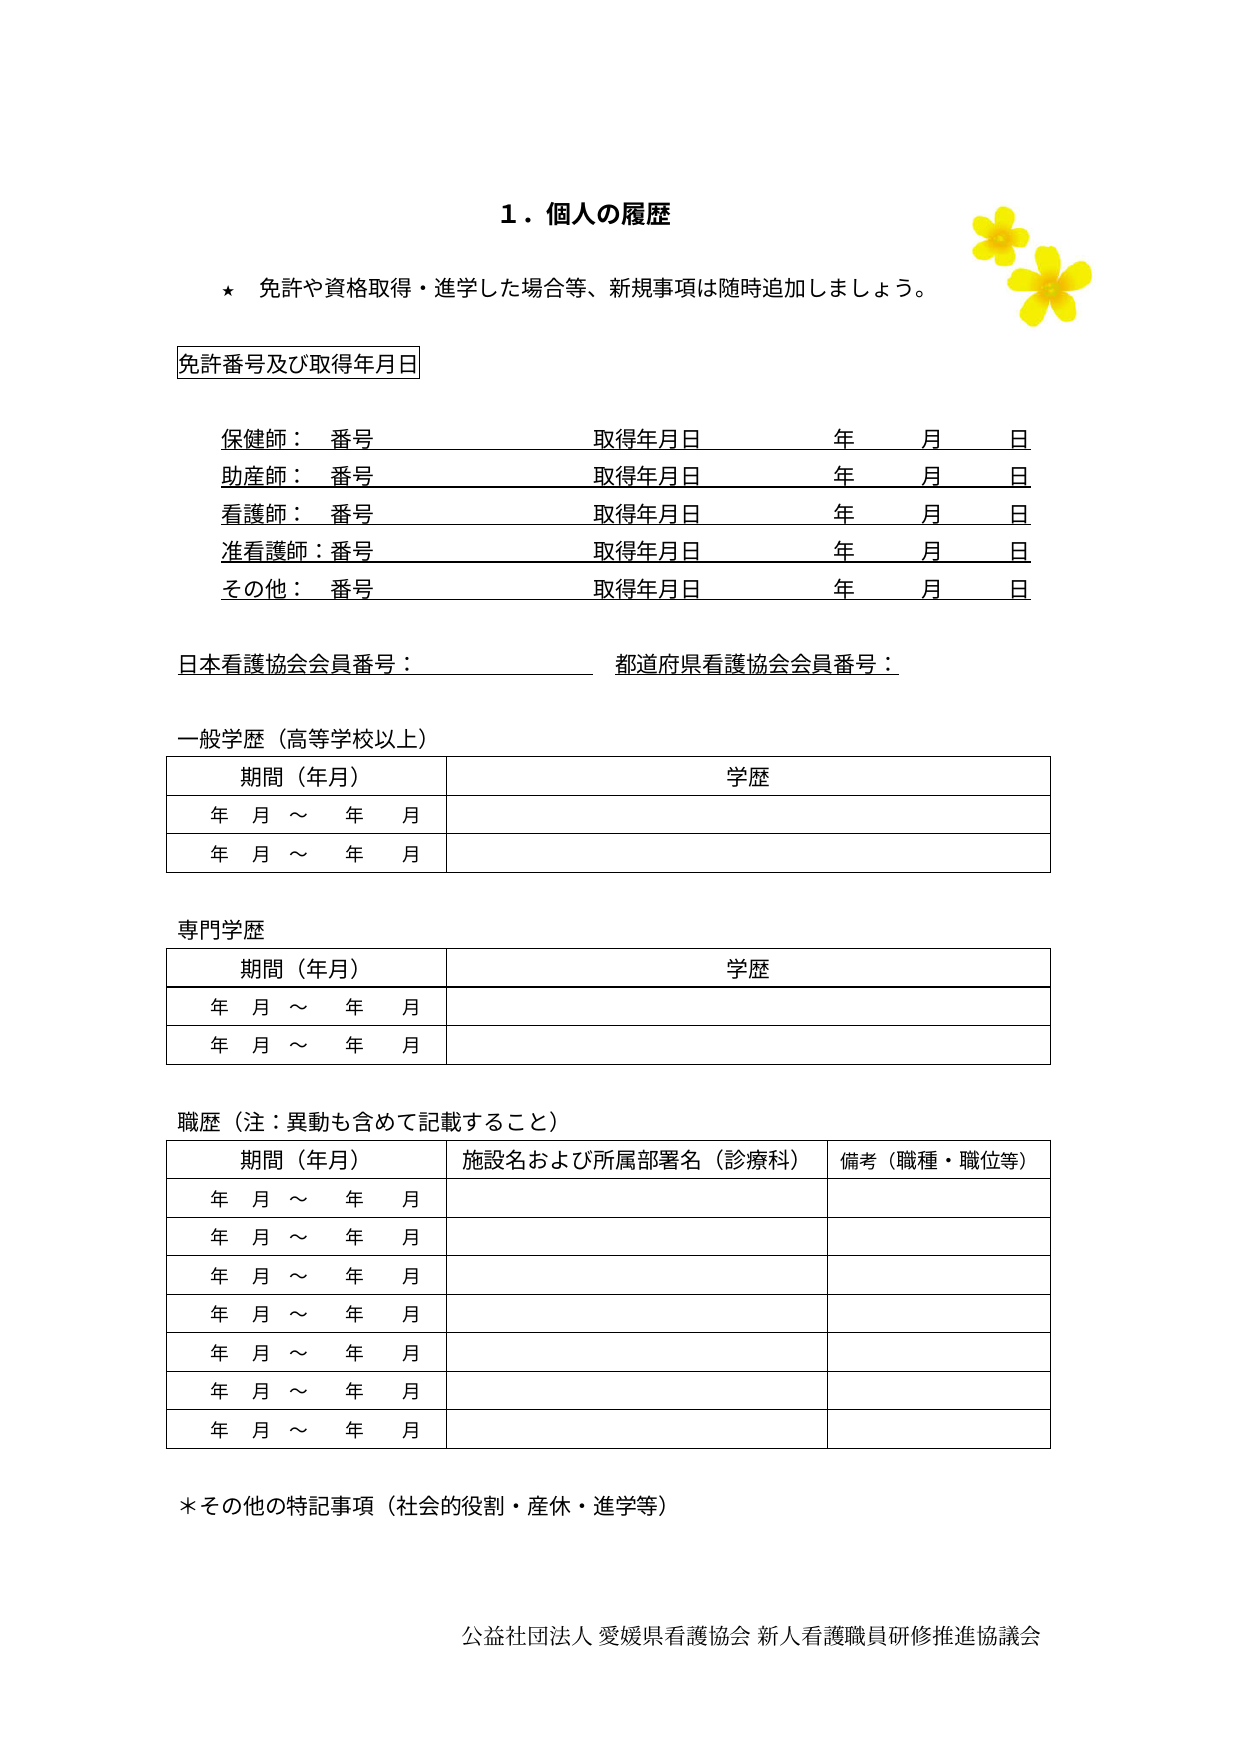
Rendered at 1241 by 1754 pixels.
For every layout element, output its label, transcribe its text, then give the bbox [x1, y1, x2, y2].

text 保健師： 番号 取得年月日 年 月 日 [177, 419, 1063, 456]
table_header 期間（年月） [167, 1141, 446, 1178]
table_cell 年 月 ～ 年 月 [167, 796, 446, 833]
table_cell [828, 1256, 1050, 1294]
table_cell [447, 1333, 827, 1371]
list 免許や資格取得・進学した場合等、新規事項は随時追加しましょう。 [221, 269, 958, 306]
table_cell [447, 834, 1050, 872]
table_cell [447, 1410, 827, 1448]
text 日本看護協会会員番号： 都道府県看護協会会員番号： [177, 644, 1063, 681]
table_cell [447, 796, 1050, 833]
table_header 期間（年月） [167, 949, 446, 986]
table_cell [447, 1256, 827, 1294]
text 職歴（注：異動も含めて記載すること） [177, 1102, 1063, 1139]
text 専門学歴 [177, 910, 1063, 948]
table_cell 年 月 ～ 年 月 [167, 1179, 446, 1217]
table_cell 年 月 ～ 年 月 [167, 1256, 446, 1294]
table_cell [447, 1179, 827, 1217]
table_cell [447, 988, 1050, 1025]
table_header 期間（年月） [167, 757, 446, 795]
table_cell [828, 1179, 1050, 1217]
table_cell 年 月 ～ 年 月 [167, 1295, 446, 1332]
table_cell 年 月 ～ 年 月 [167, 1026, 446, 1063]
table_header 施設名および所属部署名（診療科） [447, 1141, 827, 1178]
table_header 備考（職種・職位等） [828, 1141, 1050, 1178]
picture [958, 193, 1104, 339]
table_cell [447, 1218, 827, 1255]
text 免許番号及び取得年月日 [177, 344, 1063, 381]
table_cell [828, 1218, 1050, 1255]
table_cell 年 月 ～ 年 月 [167, 988, 446, 1025]
text 助産師： 番号 取得年月日 年 月 日 [177, 456, 1063, 494]
table_cell [828, 1333, 1050, 1371]
table_cell 年 月 ～ 年 月 [167, 1410, 446, 1448]
text 看護師： 番号 取得年月日 年 月 日 [177, 494, 1063, 531]
table_cell [828, 1410, 1050, 1448]
text 一般学歴（高等学校以上） [177, 719, 1063, 756]
text ＊その他の特記事項（社会的役割・産休・進学等） [177, 1486, 1063, 1524]
text その他： 番号 取得年月日 年 月 日 [177, 569, 1063, 606]
table_cell 年 月 ～ 年 月 [167, 1372, 446, 1409]
text 准看護師：番号 取得年月日 年 月 日 [177, 531, 1063, 569]
text １．個人の履歴 [177, 194, 958, 231]
table_cell 年 月 ～ 年 月 [167, 834, 446, 872]
table_header 学歴 [447, 949, 1050, 986]
table_cell [828, 1372, 1050, 1409]
table_cell [447, 1372, 827, 1409]
table_cell [447, 1026, 1050, 1063]
table_header 学歴 [447, 757, 1050, 795]
table_cell [828, 1295, 1050, 1332]
table_cell 年 月 ～ 年 月 [167, 1333, 446, 1371]
table_cell 年 月 ～ 年 月 [167, 1218, 446, 1255]
table_cell [447, 1295, 827, 1332]
